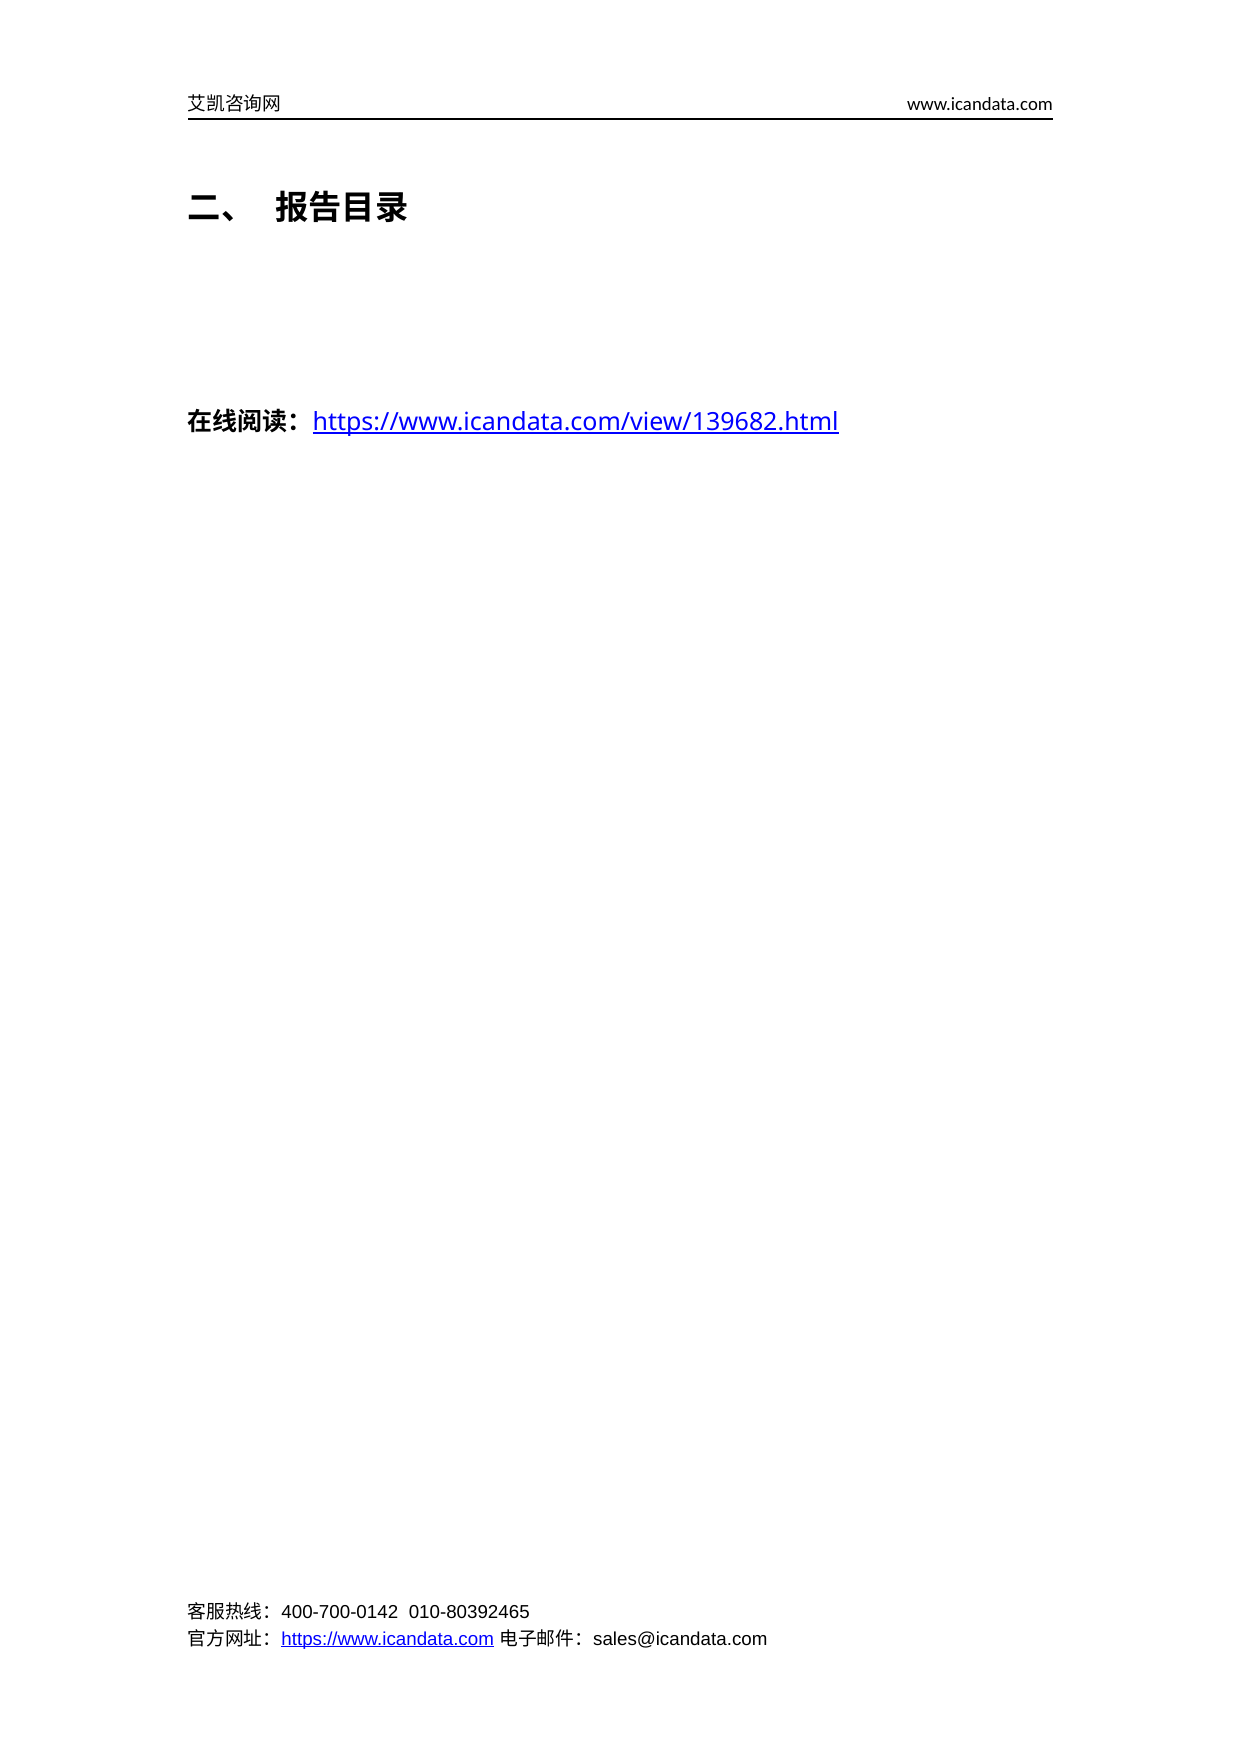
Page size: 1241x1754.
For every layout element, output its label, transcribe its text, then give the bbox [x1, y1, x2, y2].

text 在线阅读：https://www.icandata.com/view/139682.html [187, 387, 1053, 452]
subtitle 报告目录 [187, 172, 1053, 237]
